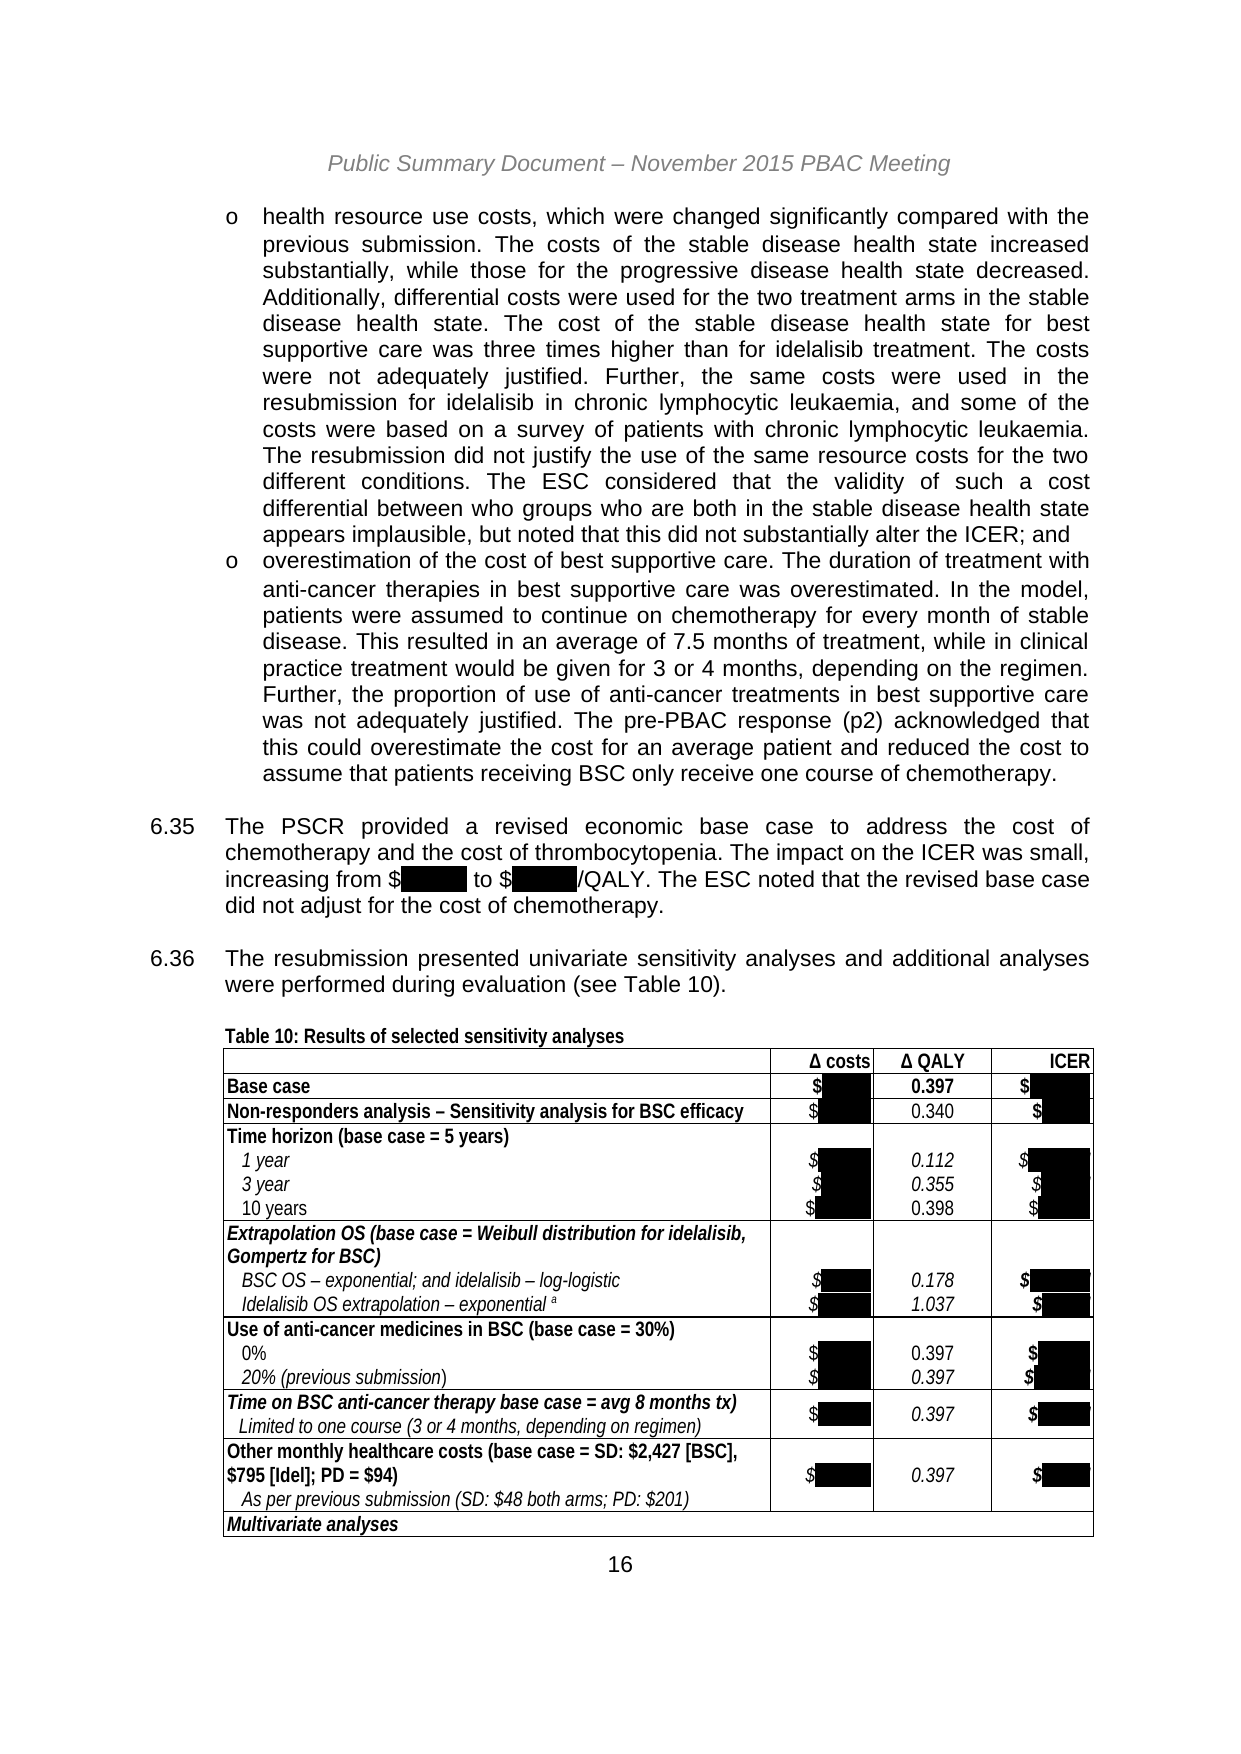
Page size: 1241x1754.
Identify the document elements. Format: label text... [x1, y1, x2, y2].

table_header [224, 1049, 770, 1073]
text Table 10: Results of selected sensitivity analyses [150, 1024, 1090, 1048]
table_cell $''''''''''''''''' [771, 1439, 873, 1511]
table_cell 0.340 [874, 1099, 991, 1123]
table_cell 0.397 0.397 [874, 1318, 991, 1389]
table_cell Time on BSC anti-cancer therapy base case = avg 8 months tx) Limited to one course (3 or 4 months, depending on regimen) [224, 1390, 770, 1438]
table_cell 0.397 [874, 1439, 991, 1511]
table_cell Use of anti-cancer medicines in BSC (base case = 30%) 0% 20% (previous submission) [224, 1318, 770, 1389]
table_cell 0.397 [874, 1074, 991, 1098]
list overestimation of the cost of best supportive care. The duration of treatment with anti-cancer therapies in best supportive care was overestimated. In the model, patients were assumed to continue on chemotherapy for every month of stable disease. This resulted in an average of 7.5 months of treatment, while in clinical practice treatment would be given for 3 or 4 months, depending on the regimen. Further, the proportion of use of anti-cancer treatments in best supportive care was not adequately justified. The pre-PBAC response (p2) acknowledged that this could overestimate the cost for an average patient and reduced the cost to assume that patients receiving BSC only receive one course of chemotherapy. [225, 547, 1090, 786]
table_cell 0.397 [874, 1390, 991, 1438]
table_header ICER [992, 1049, 1093, 1073]
table_cell $''''''''''''''''''' $''''''''''''''' $'''''''''''''''' [992, 1124, 1093, 1219]
table_header Δ QALY [874, 1049, 991, 1073]
table_cell $''''''''''''''' $'''''''''''' [992, 1221, 1093, 1316]
table_cell Non-responders analysis – Sensitivity analysis for BSC efficacy [224, 1099, 770, 1123]
table_cell $'''''''''''''''' [771, 1390, 873, 1438]
table_cell $'''''''''''' [992, 1439, 1093, 1511]
list The resubmission presented univariate sensitivity analyses and additional analyses were performed during evaluation (see Table 10). [150, 944, 1090, 997]
table_cell 0.112 0.355 0.398 [874, 1124, 991, 1219]
table_cell $'''''''''''' [992, 1099, 1042, 1123]
table_cell Extrapolation OS (base case = Weibull distribution for idelalisib, Gompertz for BSC) BSC OS – exponential; and idelalisib – log-logistic Idelalisib OS extrapolation – exponential a [224, 1221, 770, 1316]
table_header Δ costs [771, 1049, 873, 1073]
table_cell Multivariate analyses [224, 1512, 1093, 1536]
table_cell Other monthly healthcare costs (base case = SD: $2,427 [BSC], $795 [Idel]; PD = $94) As per previous submission (SD: $48 both arms; PD: $201) [224, 1439, 770, 1511]
list health resource use costs, which were changed significantly compared with the previous submission. The costs of the stable disease health state increased substantially, while those for the progressive disease health state decreased. Additionally, differential costs were used for the two treatment arms in the stable disease health state. The cost of the stable disease health state for best supportive care was three times higher than for idelalisib treatment. The costs were not adequately justified. Further, the same costs were used in the resubmission for idelalisib in chronic lymphocytic leukaemia, and some of the costs were based on a survey of patients with chronic lymphocytic leukaemia. The resubmission did not justify the use of the same resource costs for the two different conditions. The ESC considered that the validity of such a cost differential between who groups who are both in the stable disease health state appears implausible, but noted that this did not substantially alter the ICER; and [225, 203, 1090, 547]
table_cell $'''''''''''''''' [771, 1099, 818, 1123]
table_cell $'''''''''''''''' $'''''''''''''''' [771, 1318, 873, 1389]
table_cell $'''''''''''' [771, 1074, 822, 1098]
table_cell $''''''''''''' [992, 1390, 1093, 1438]
table_cell Time horizon (base case = 5 years) 1 year 3 year 10 years [224, 1124, 770, 1219]
table_cell $'''''''''''''''' $''''''''''''''' $''''''''''''''''' [771, 1124, 873, 1219]
list The PSCR provided a revised economic base case to address the cost of chemotherapy and the cost of thrombocytopenia. The impact on the ICER was small, increasing from $''''''''''''''' to $'''''''''''''''/QALY. The ESC noted that the revised base case did not adjust for the cost of chemotherapy. [150, 813, 1090, 918]
table_cell $''''''''''''''' $'''''''''''''''' [771, 1221, 873, 1316]
table_cell $''''''''''''' $'''''''''''''' [992, 1318, 1093, 1389]
table_cell 0.178 1.037 [874, 1221, 991, 1316]
table_cell Base case [224, 1074, 770, 1098]
